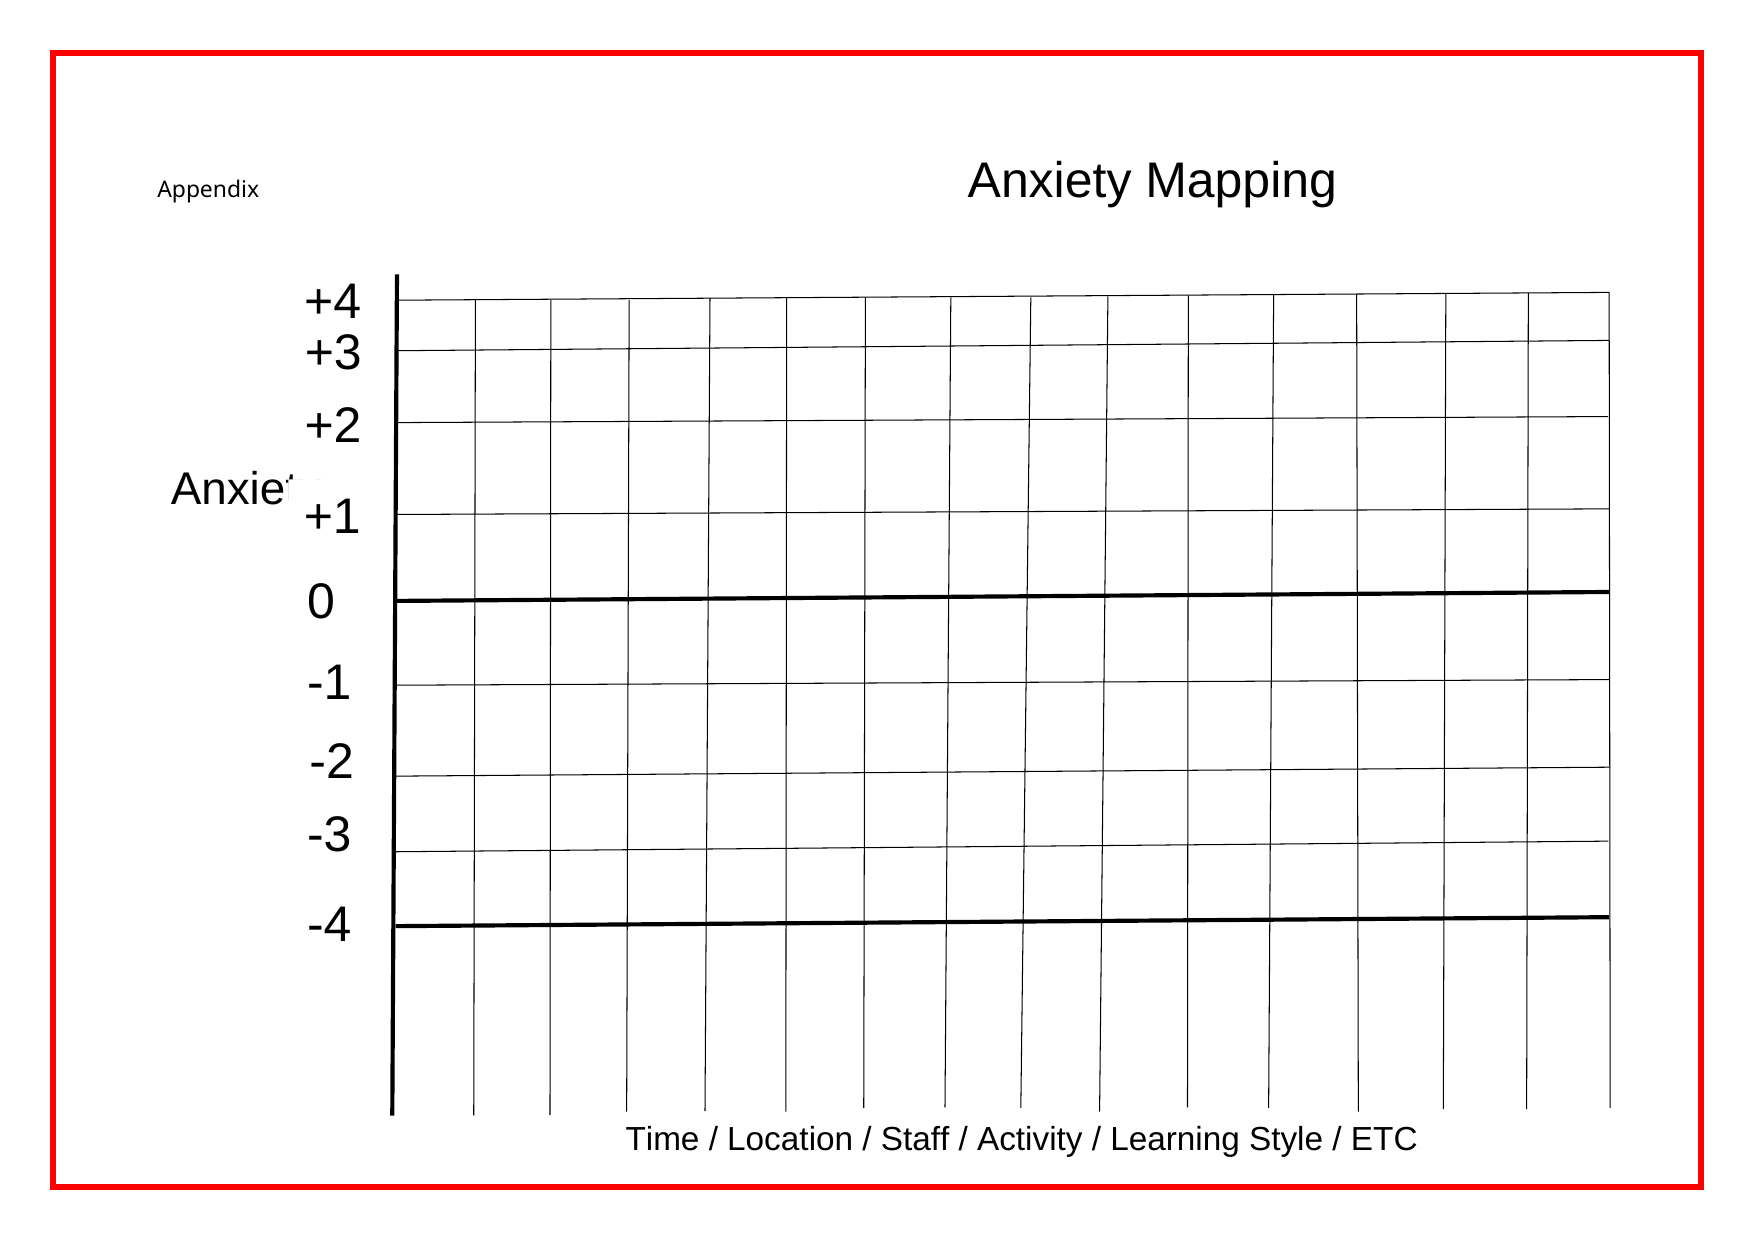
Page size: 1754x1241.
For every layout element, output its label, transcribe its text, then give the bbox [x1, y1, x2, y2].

text Appendix Anxiety Mapping [150, 150, 1604, 207]
